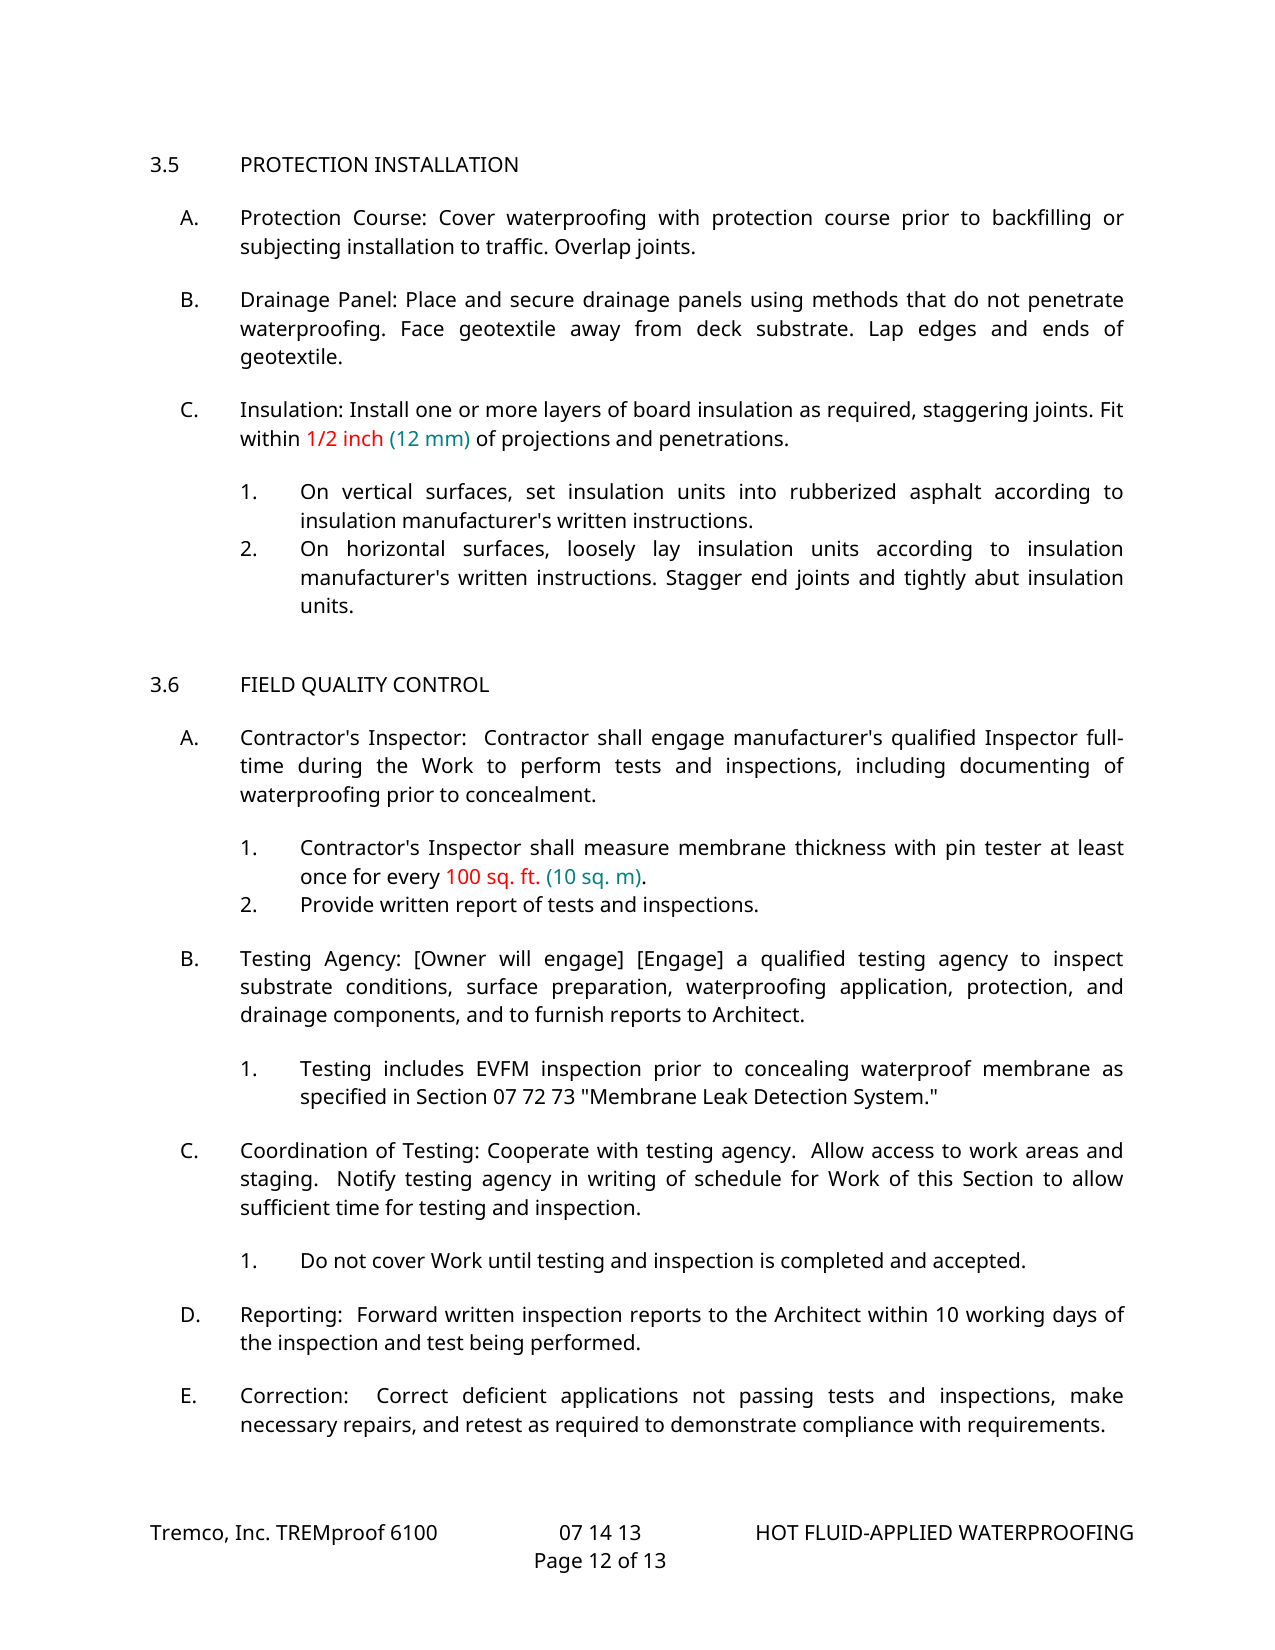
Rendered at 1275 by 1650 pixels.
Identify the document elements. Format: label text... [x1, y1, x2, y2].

text Testing includes EVFM inspection prior to concealing waterproof membrane as specified in Section 07 72 73 "Membrane Leak Detection System." [240, 1054, 1125, 1111]
text Correction: Correct deficient applications not passing tests and inspections, make necessary repairs, and retest as required to demonstrate compliance with requirements. [180, 1382, 1125, 1438]
text On horizontal surfaces, loosely lay insulation units according to insulation manufacturer's written instructions. Stagger end joints and tightly abut insulation units. [240, 534, 1125, 620]
text Contractor's Inspector: Contractor shall engage manufacturer's qualified Inspector full-time during the Work to perform tests and inspections, including documenting of waterproofing prior to concealment. [180, 723, 1125, 808]
text FIELD QUALITY CONTROL [150, 670, 1125, 698]
text Provide written report of tests and inspections. [240, 890, 1125, 919]
text Testing Agency: [Owner will engage] [Engage] a qualified testing agency to inspect substrate conditions, surface preparation, waterproofing application, protection, and drainage components, and to furnish reports to Architect. [180, 944, 1125, 1029]
text Coordination of Testing: Cooperate with testing agency. Allow access to work areas and staging. Notify testing agency in writing of schedule for Work of this Section to allow sufficient time for testing and inspection. [180, 1136, 1125, 1221]
text Insulation: Install one or more layers of board insulation as required, staggering joints. Fit within 1/2 inch (12 mm) of projections and penetrations. [180, 396, 1125, 452]
text Reporting: Forward written inspection reports to the Architect within 10 working days of the inspection and test being performed. [180, 1300, 1125, 1357]
text Protection Course: Cover waterproofing with protection course prior to backfilling or subjecting installation to traffic. Overlap joints. [180, 203, 1125, 260]
text Do not cover Work until testing and inspection is completed and accepted. [240, 1246, 1125, 1275]
text On vertical surfaces, set insulation units into rubberized asphalt according to insulation manufacturer's written instructions. [240, 477, 1125, 534]
text Contractor's Inspector shall measure membrane thickness with pin tester at least once for every 100 sq. ft. (10 sq. m). [240, 833, 1125, 890]
text Drainage Panel: Place and secure drainage panels using methods that do not penetrate waterproofing. Face geotextile away from deck substrate. Lap edges and ends of geotextile. [180, 285, 1125, 371]
text PROTECTION INSTALLATION [150, 150, 1125, 178]
